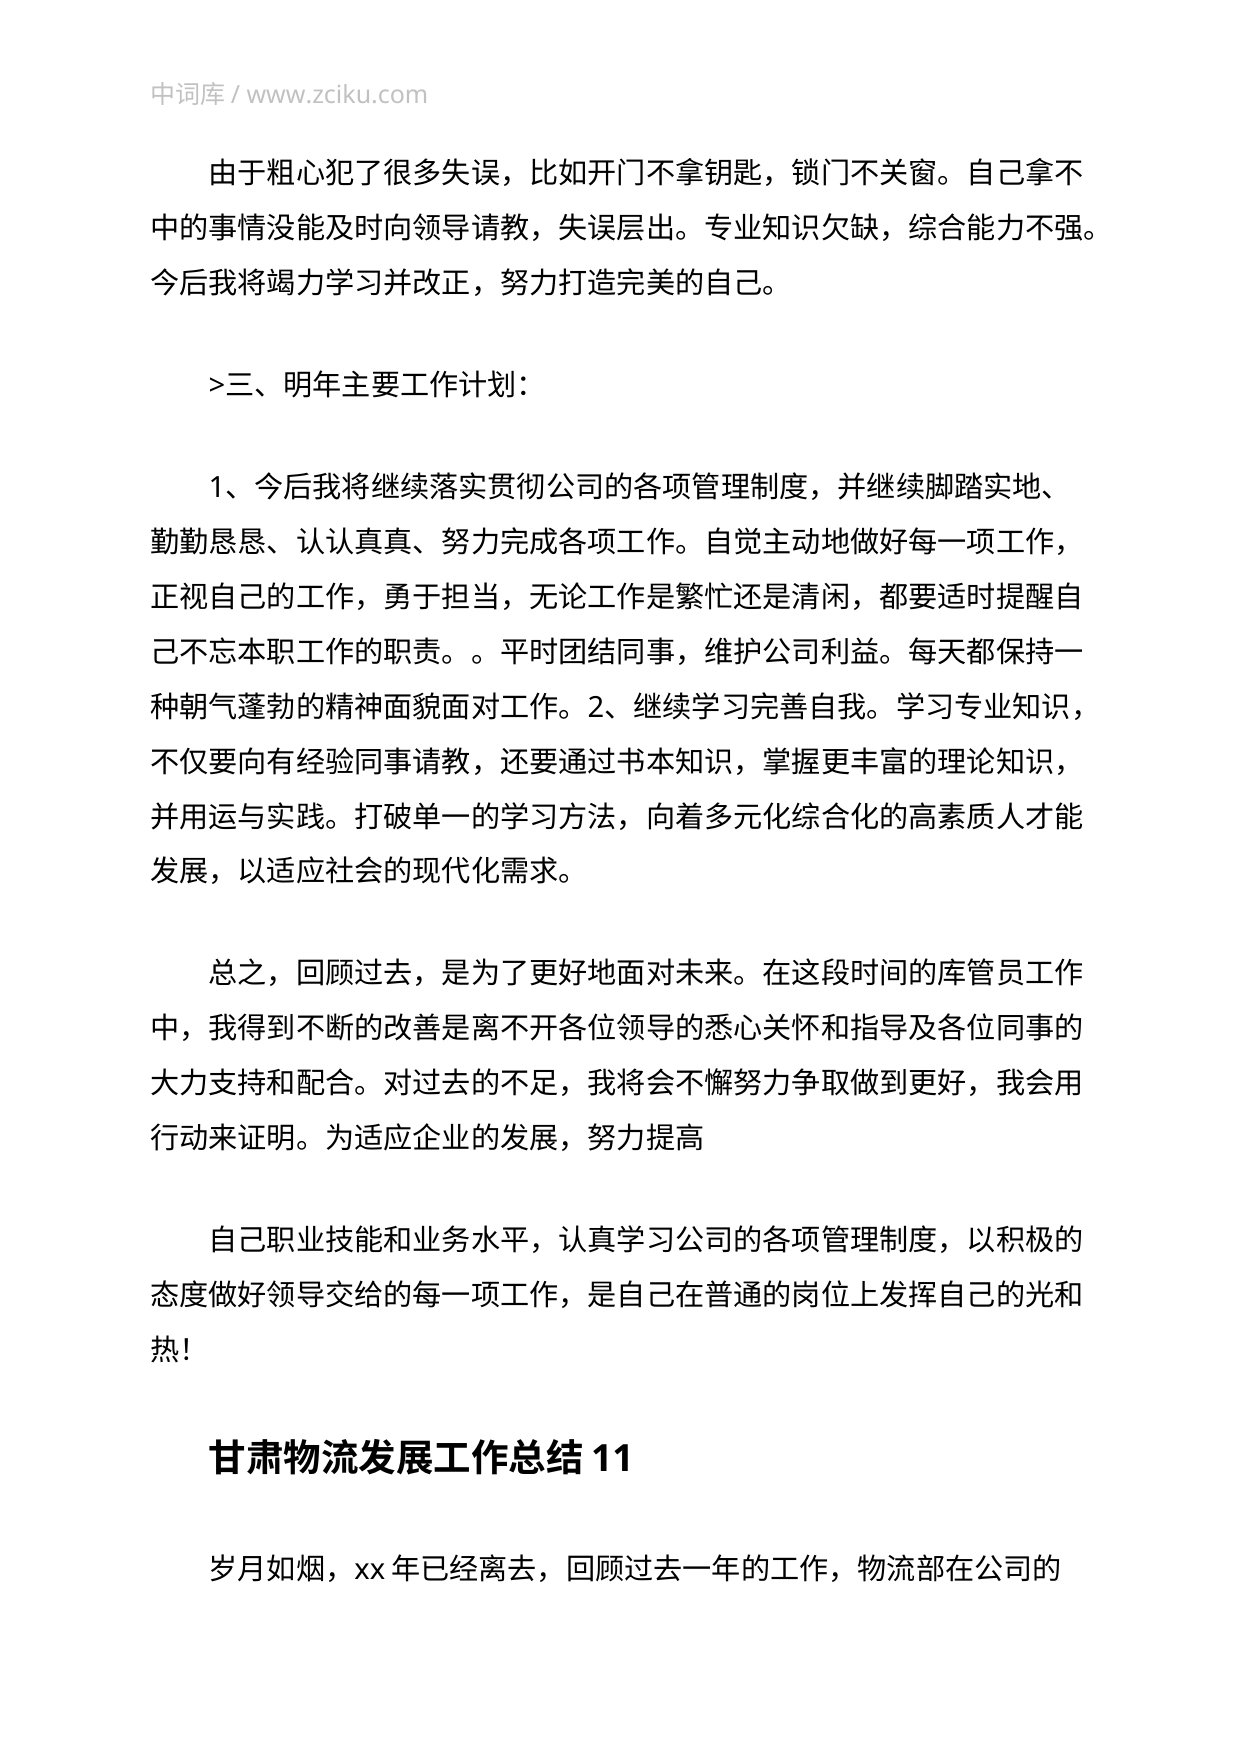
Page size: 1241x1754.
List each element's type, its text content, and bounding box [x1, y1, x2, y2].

text 总之，回顾过去，是为了更好地面对未来。在这段时间的库管员工作中，我得到不断的改善是离不开各位领导的悉心关怀和指导及各位同事的大力支持和配合。对过去的不足，我将会不懈努力争取做到更好，我会用行动来证明。为适应企业的发展，努力提高 [150, 950, 1090, 1157]
text 由于粗心犯了很多失误，比如开门不拿钥匙，锁门不关窗。自己拿不中的事情没能及时向领导请教，失误层出。专业知识欠缺，综合能力不强。今后我将竭力学习并改正，努力打造完美的自己。 [150, 150, 1090, 302]
text 1、今后我将继续落实贯彻公司的各项管理制度，并继续脚踏实地、勤勤恳恳、认认真真、努力完成各项工作。自觉主动地做好每一项工作，正视自己的工作，勇于担当，无论工作是繁忙还是清闲，都要适时提醒自己不忘本职工作的职责。。平时团结同事，维护公司利益。每天都保持一种朝气蓬勃的精神面貌面对工作。2、继续学习完善自我。学习专业知识，不仅要向有经验同事请教，还要通过书本知识，掌握更丰富的理论知识，并用运与实践。打破单一的学习方法，向着多元化综合化的高素质人才能发展，以适应社会的现代化需求。 [150, 463, 1090, 890]
text 自己职业技能和业务水平，认真学习公司的各项管理制度，以积极的态度做好领导交给的每一项工作，是自己在普通的岗位上发挥自己的光和热！ [150, 1216, 1090, 1368]
text 甘肃物流发展工作总结11 [150, 1428, 1090, 1482]
text >三、明年主要工作计划： [150, 362, 1090, 404]
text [150, 1545, 1090, 1588]
